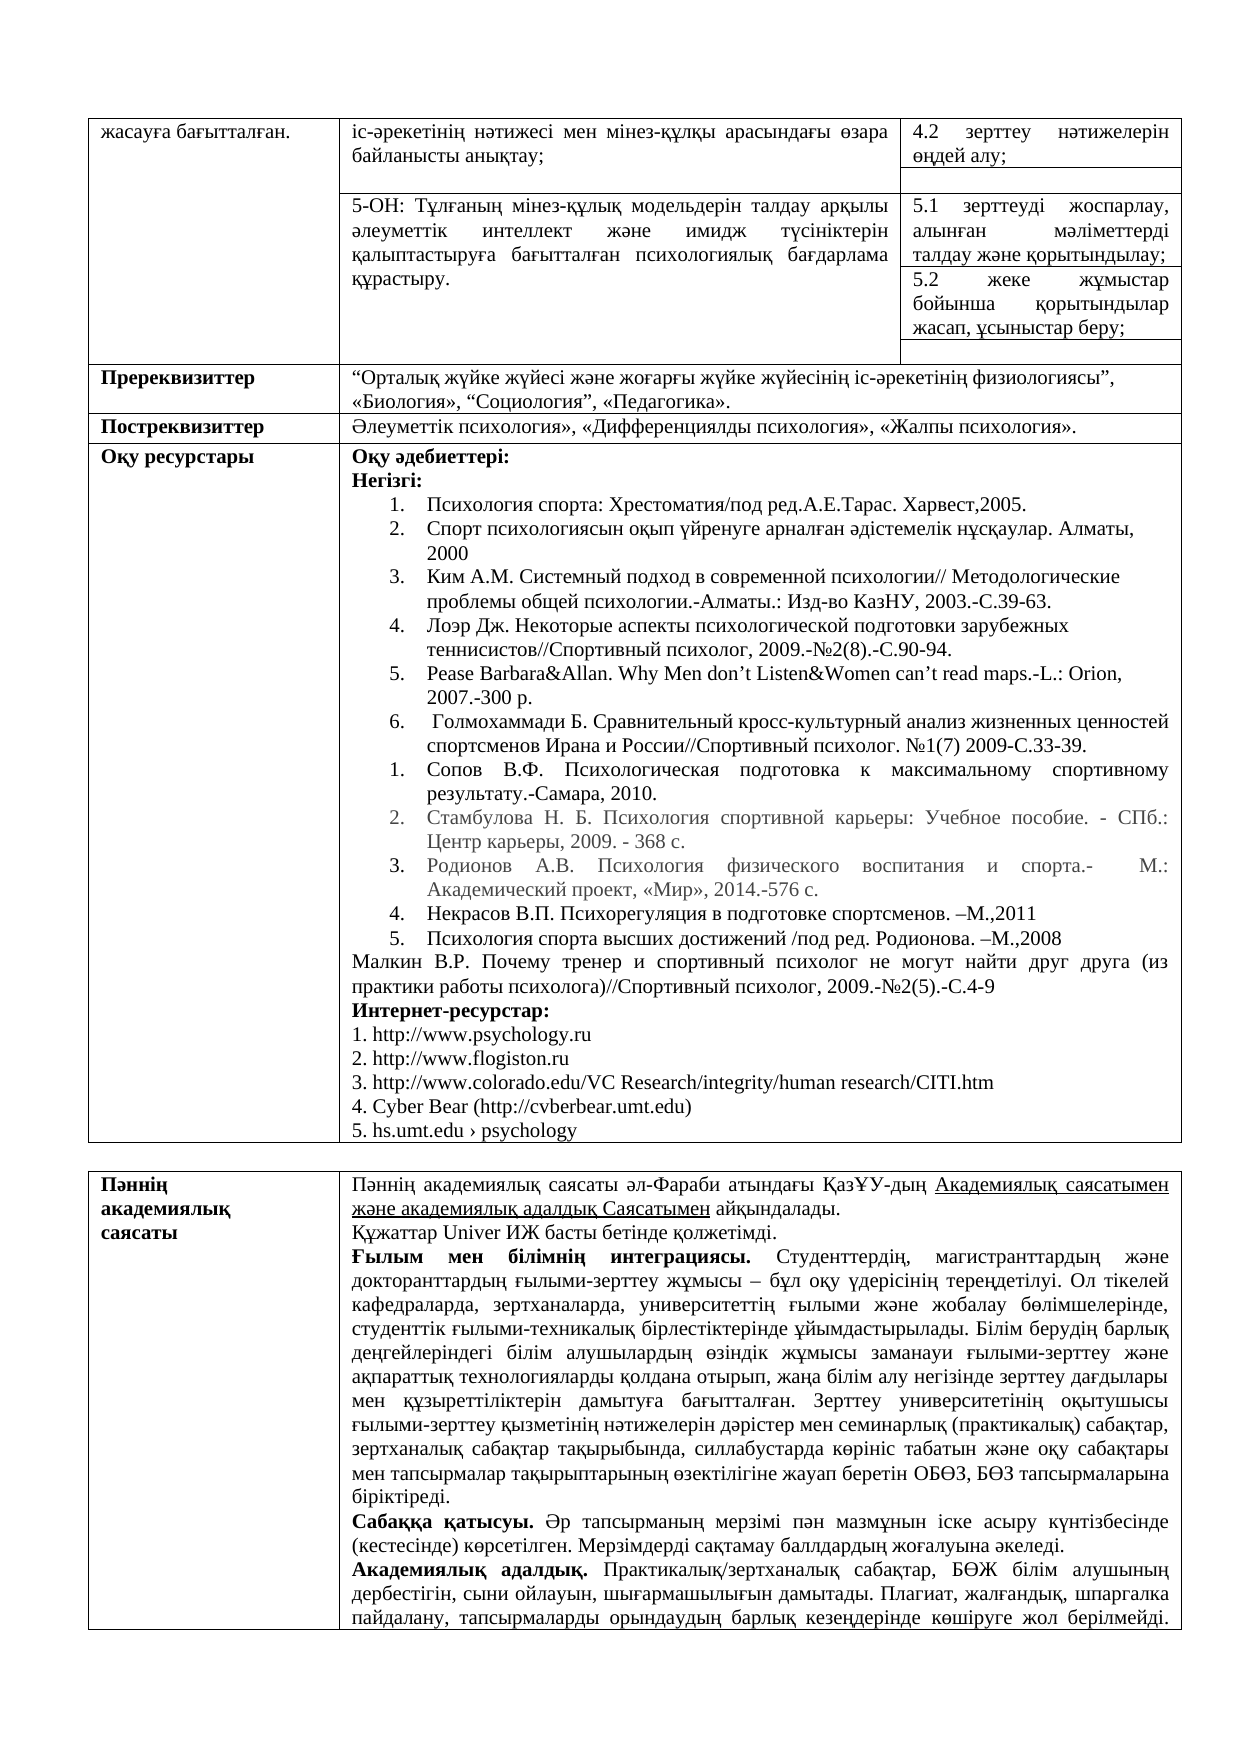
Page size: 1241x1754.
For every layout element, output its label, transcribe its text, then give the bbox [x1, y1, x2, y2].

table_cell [340, 119, 900, 192]
table_cell Әлеуметтік психология», «Дифференциялды психология», «Жалпы психология». [340, 414, 1181, 443]
table_cell 5.1 зерттеуді жоспарлау, алынған мәліметтерді талдау және қорытындылау; [901, 194, 1181, 266]
table_cell “Орталық жүйке жүйесі және жоғарғы жүйке жүйесінің іс-әрекетінің физиологиясы”, «Биология», “Социология”, «Педагогика». [340, 365, 1181, 413]
table_cell [901, 340, 1181, 364]
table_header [89, 1172, 339, 1629]
table_cell 4.2 зерттеу нәтижелерін өңдей алу; [901, 119, 1181, 167]
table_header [340, 1172, 1181, 1629]
table_cell 5-ОН: Тұлғаның мінез-құлық модельдерін талдау арқылы әлеуметтік интеллект және имидж түсініктерін қалыптастыруға бағытталған психологиялық бағдарлама құрастыру. [340, 194, 900, 364]
table_cell [901, 168, 1181, 192]
table_cell 5.2 жеке жұмыстар бойынша қорытындылар жасап, ұсыныстар беру; [901, 267, 1181, 339]
table_cell Оқу әдебиеттері: Негізгі: Психология спорта: Хрестоматия/под ред.А.Е.Тарас. Харвест,2005. Спорт психологиясын оқып үйренуге арналған әдістемелік нұсқаулар. Алматы, 2000 Ким А.М. Системный подход в современной психологии// Методологические проблемы общей психологии.-Алматы.: Изд-во КазНУ, 2003.-С.39-63. Лоэр Дж. Некоторые аспекты психологической подготовки зарубежных теннисистов//Спортивный психолог, 2009.-№2(8).-С.90-94. Pease Barbara&Allan. Why Men don’t Listen&Women can’t read maps.-L.: Orion, 2007.-300 p. Голмохаммади Б. Сравнительный кросс-культурный анализ жизненных ценностей спортсменов Ирана и России//Спортивный психолог. №1(7) 2009-С.33-39. Сопов В.Ф. Психологическая подготовка к максимальному спортивному результату.-Самара, 2010. Стамбулова Н. Б. Психология спортивной карьеры: Учебное пособие. - СПб.: Центр карьеры, 2009. - 368 с. Родионов А.В. Психология физического воспитания и спорта.- М.: Академический проект, «Мир», 2014.-576 с. Некрасов В.П. Психорегуляция в подготовке спортсменов. –М.,2011 Психология спорта высших достижений /под ред. Родионова. –М.,2008 Малкин В.Р. Почему тренер и спортивный психолог не могут найти друг друга (из практики работы психолога)//Спортивный психолог, 2009.-№2(5).-С.4-9 Интернет-ресурстар: 1. http://www.psychology.ru 2. http://www.flogiston.ru 3. http://www.colorado.edu/VC Research/integrity/human research/CITI.htm 4. Cyber Bear (http://cvberbear.umt.edu) 5. hs.umt.edu › psychology [340, 444, 1181, 1142]
table_cell Оқу ресурстары [89, 444, 339, 1142]
table_cell Пререквизиттер [89, 365, 339, 413]
table_cell Постреквизиттер [89, 414, 339, 443]
